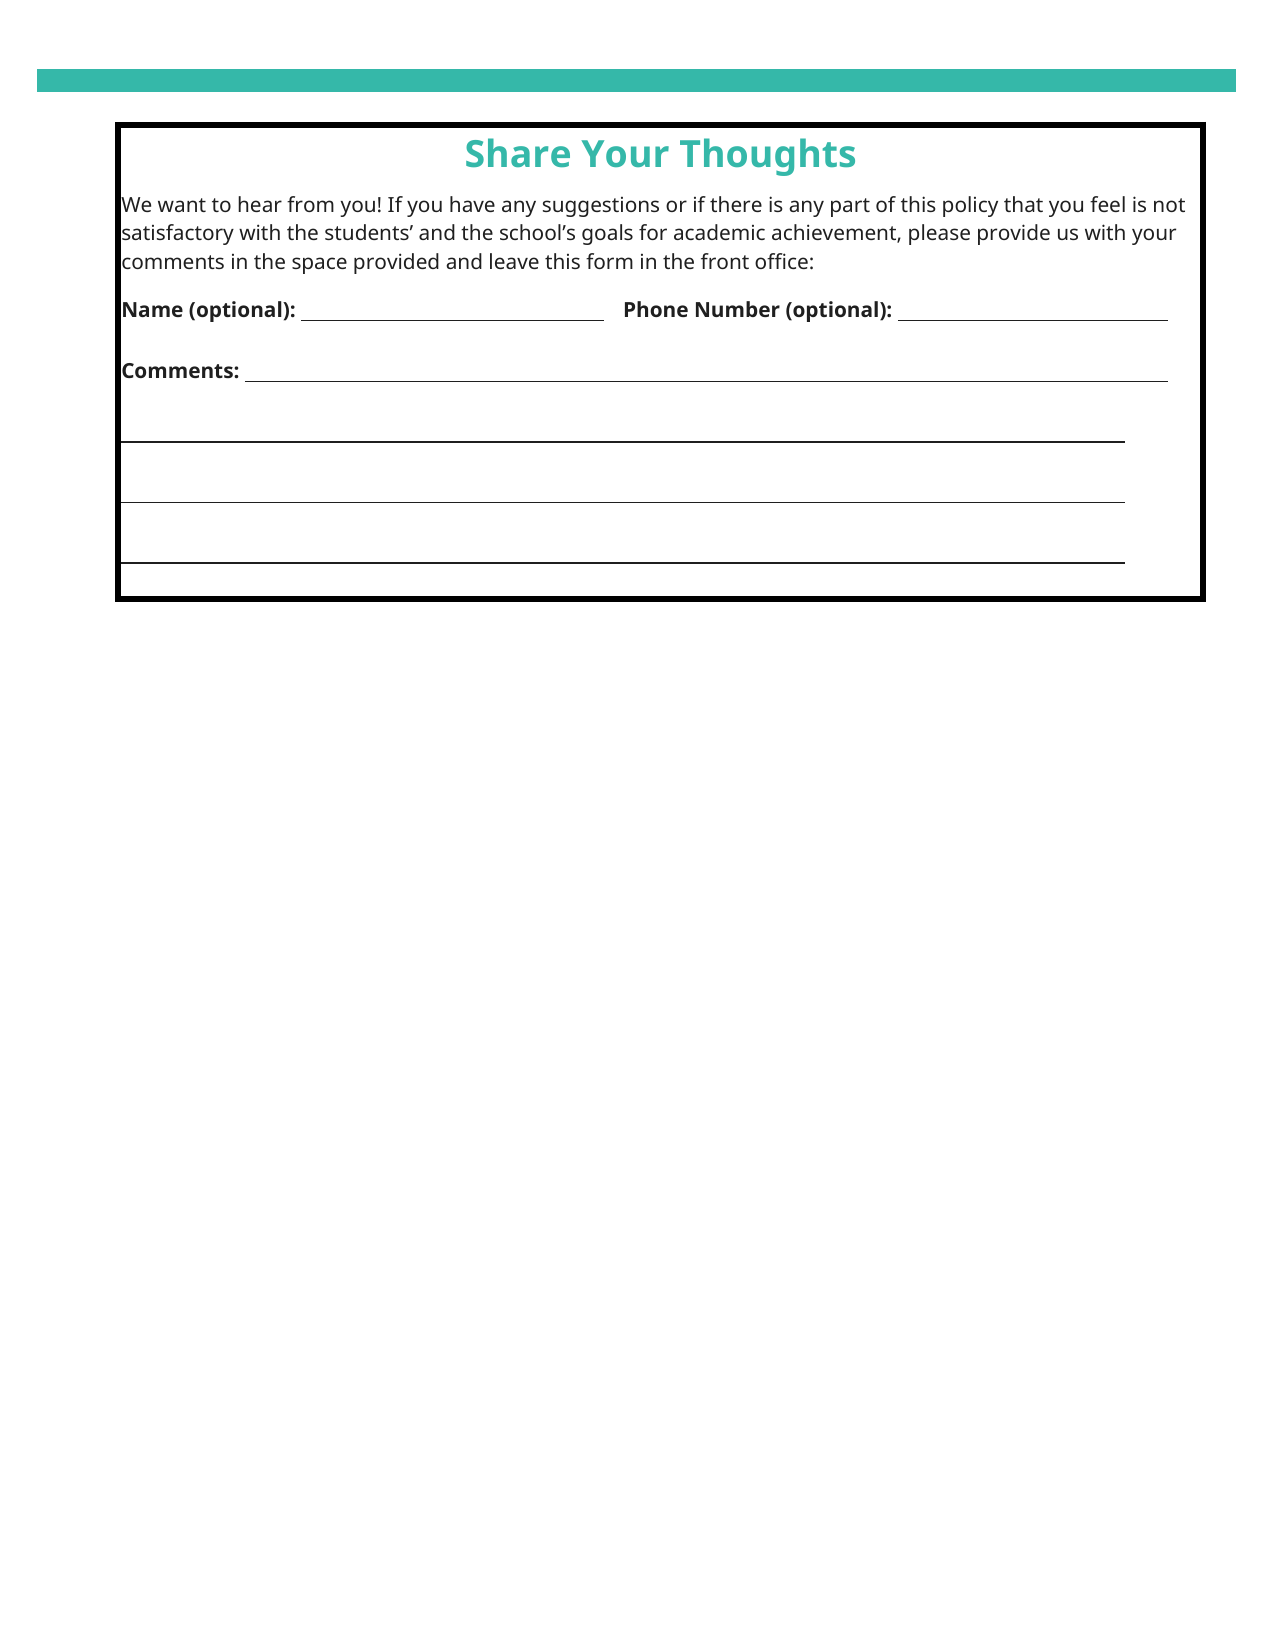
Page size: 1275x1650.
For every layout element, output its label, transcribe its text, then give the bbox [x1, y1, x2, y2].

text Comments: [121, 351, 1200, 385]
text We want to hear from you! If you have any suggestions or if there is any part of this policy that you feel is not satisfactory with the students’ and the school’s goals for academic achievement, please provide us with your comments in the space provided and leave this form in the front office: [121, 184, 1200, 275]
text Name (optional): Phone Number (optional): [121, 290, 1200, 324]
subtitle Share Your Thoughts [121, 128, 1200, 178]
